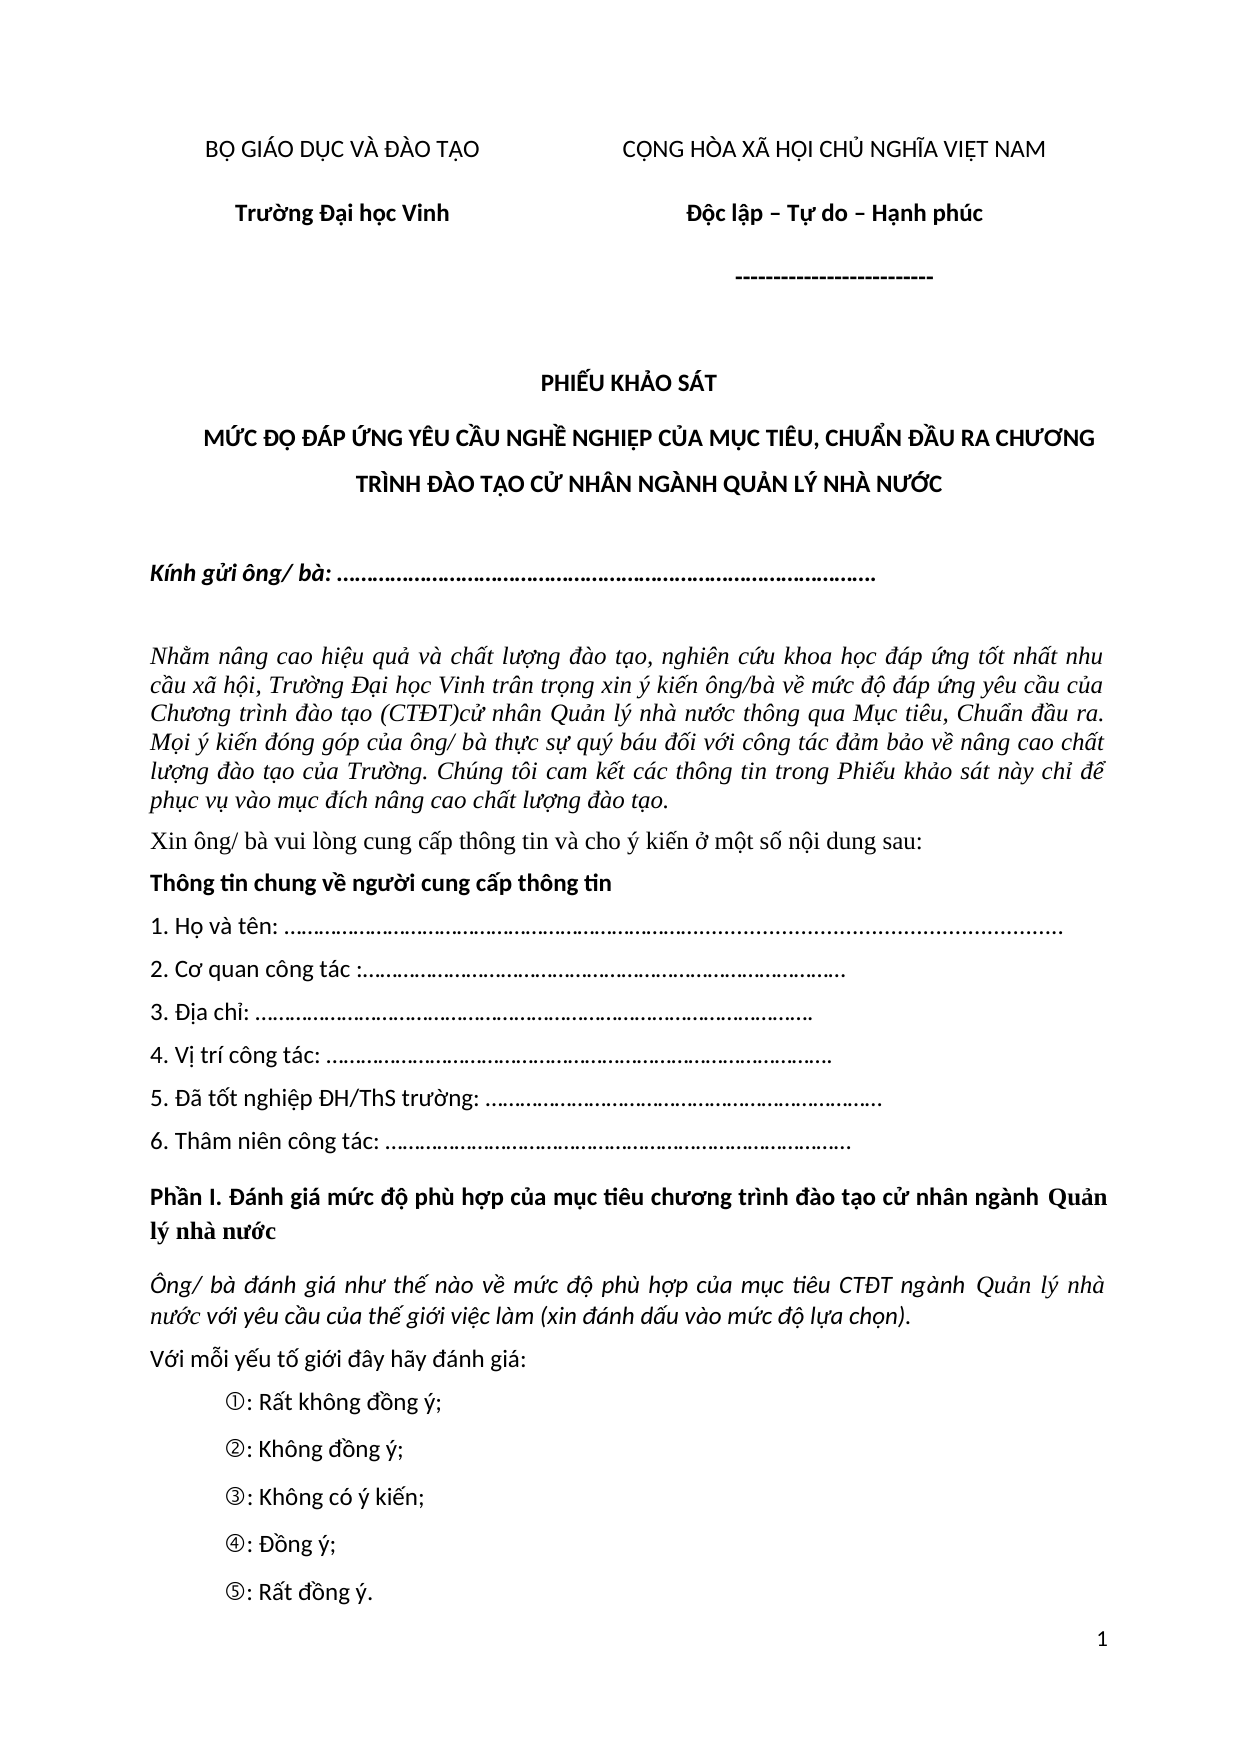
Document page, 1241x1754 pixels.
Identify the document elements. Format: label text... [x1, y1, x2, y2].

text : Đồng ý; [224, 1529, 1107, 1559]
text 3. Địa chỉ: ……………………………………………………………………………………. [150, 996, 1107, 1027]
text PHIẾU KHẢO SÁT [150, 367, 1107, 397]
text 4. Vị trí công tác: ……………………………………………………………………………. [150, 1039, 1107, 1070]
text 5. Đã tốt nghiệp ĐH/ThS trường: …………………………………………………………… [150, 1082, 1107, 1113]
text Nhằm nâng cao hiệu quả và chất lượng đào tạo, nghiên cứu khoa học đáp ứng tốt nhất nhu cầu xã hội, Trường Đại học Vinh trân trọng xin ý kiến ông/bà về mức độ đáp ứng yêu cầu của Chương trình đào tạo (CTĐT)cử nhân Quản lý nhà nước thông qua Mục tiêu, Chuẩn đầu ra. Mọi ý kiến đóng góp của ông/ bà thực sự quý báu đối với công tác đảm bảo về nâng cao chất lượng đào tạo của Trường. Chúng tôi cam kết các thông tin trong Phiếu khảo sát này chỉ để phục vụ vào mục đích nâng cao chất lượng đào tạo. [150, 641, 1107, 813]
text Xin ông/ bà vui lòng cung cấp thông tin và cho ý kiến ở một số nội dung sau: [150, 826, 1107, 855]
text : Rất không đồng ý; [224, 1386, 1107, 1417]
text 6. Thâm niên công tác: ……………………………………………………………………… [150, 1125, 1107, 1156]
text Ông/ bà đánh giá như thế nào về mức độ phù hợp của mục tiêu CTĐT ngành Quản lý nhà nước với yêu cầu của thế giới việc làm (xin đánh dấu vào mức độ lựa chọn). [150, 1269, 1107, 1331]
text : Không có ý kiến; [224, 1481, 1107, 1512]
text Với mỗi yếu tố giới đây hãy đánh giá: [150, 1343, 1107, 1374]
text Thông tin chung về người cung cấp thông tin [150, 867, 1107, 898]
text 2. Cơ quan công tác :………………………………………………………………………… [150, 953, 1107, 984]
text : Rất đồng ý. [224, 1576, 1107, 1607]
text Kính gửi ông/ bà: ………………………………………………………………………………. [150, 557, 1107, 587]
text : Không đồng ý; [224, 1434, 1107, 1464]
table_header BỘ GIÁO DỤC VÀ ĐÀO TẠO Trường Đại học Vinh [150, 133, 534, 324]
text Phần I. Đánh giá mức độ phù hợp của mục tiêu chương trình đào tạo cử nhân ngành Quản lý nhà nước [150, 1181, 1107, 1244]
text MỨC ĐỘ ĐÁP ỨNG YÊU CẦU NGHỀ NGHIỆP CỦA MỤC TIÊU, CHUẨN ĐẦU RA CHƯƠNG TRÌNH ĐÀO TẠO CỬ NHÂN NGÀNH QUẢN LÝ NHÀ NƯỚC [191, 422, 1107, 498]
table_header CỘNG HÒA XÃ HỘI CHỦ NGHĨA VIỆT NAM Độc lập – Tự do – Hạnh phúc -------------------------- [534, 133, 1134, 324]
text 1. Họ và tên: ……………………………………………………………… [150, 910, 1107, 941]
